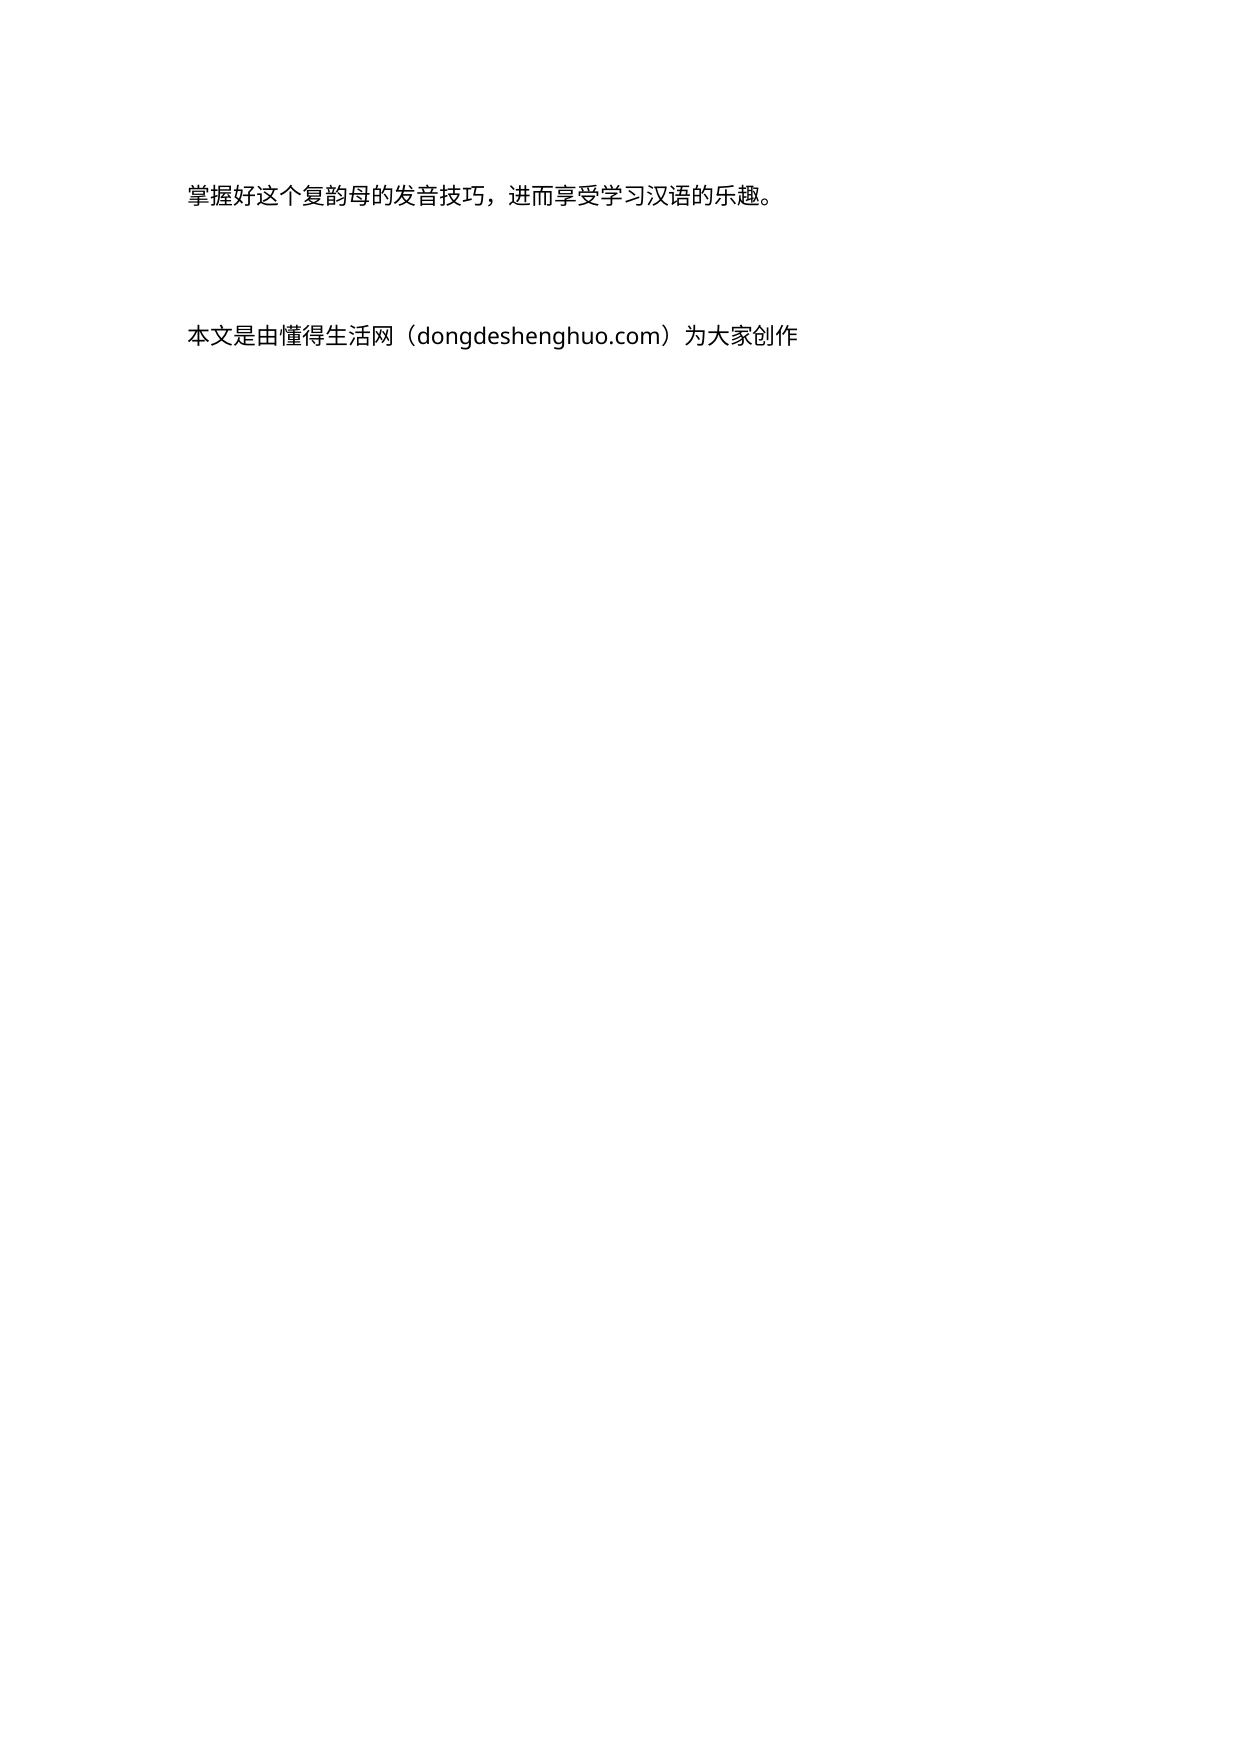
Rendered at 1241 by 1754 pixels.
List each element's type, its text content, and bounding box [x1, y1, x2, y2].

text 本文是由懂得生活网（dongdeshenghuo.com）为大家创作 [187, 302, 1053, 367]
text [187, 162, 1053, 227]
